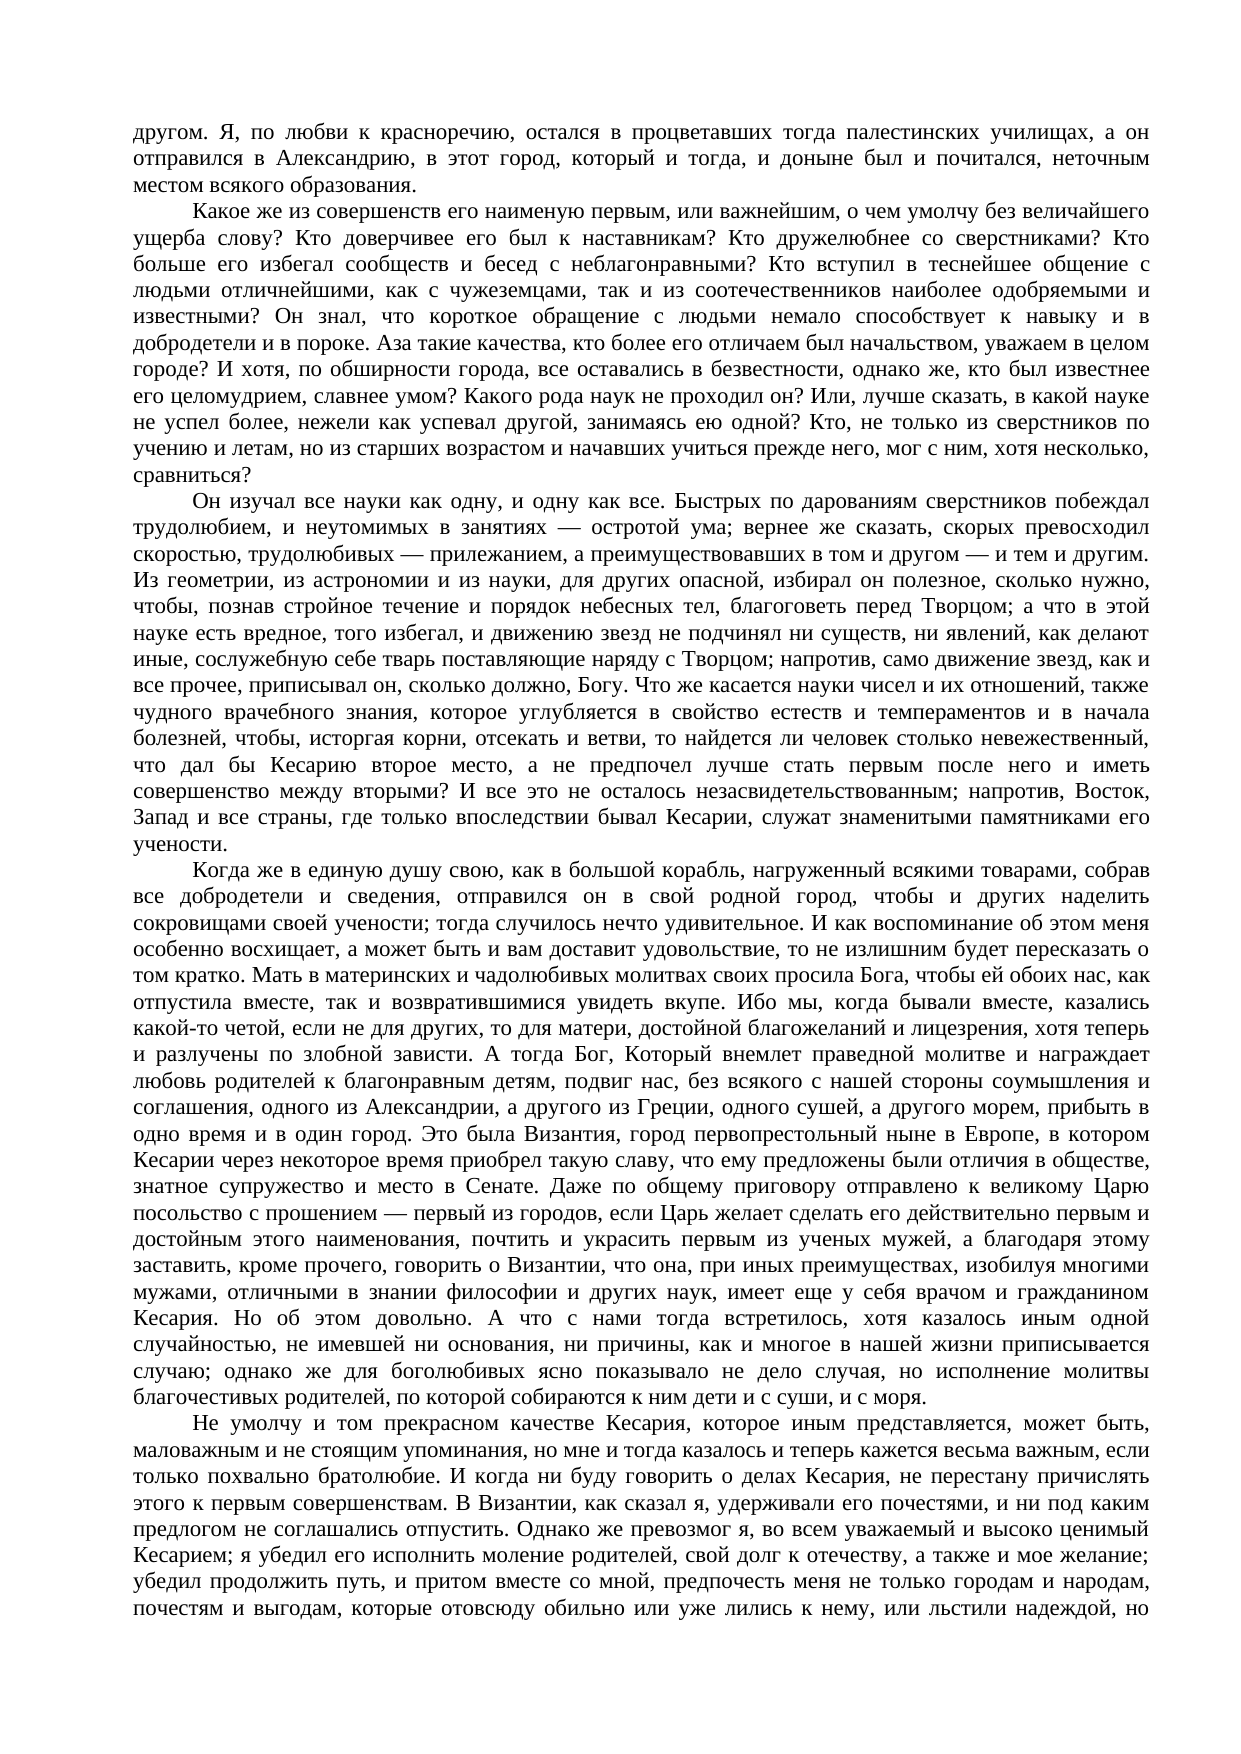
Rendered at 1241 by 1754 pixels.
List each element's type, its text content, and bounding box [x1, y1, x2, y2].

text Какое же из совершенств его наименую первым, или важнейшим, о чем умолчу без величайшего ущерба слову? Кто доверчивее его был к наставникам? Кто дружелюбнее со сверстниками? Кто больше его избегал сообществ и бесед с неблагонравными? Кто вступил в теснейшее общение с людьми отличнейшими, как с чужеземцами, так и из соотечественников наиболее одобряемыми и известными? Он знал, что короткое обращение с людьми немало способствует к навыку и в добродетели и в пороке. Аза такие качества, кто более его отличаем был начальством, уважаем в целом городе? И хотя, по обширности города, все оставались в безвестности, однако же, кто был известнее его целомудрием, славнее умом? Какого рода наук не проходил он? Или, лучше сказать, в какой науке не успел более, нежели как успевал другой, занимаясь ею одной? Кто, не только из сверстников по учению и летам, но из старших возрастом и начавших учиться прежде него, мог с ним, хотя несколько, сравниться? [133, 197, 1152, 487]
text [133, 1409, 1152, 1620]
text Он изучал все науки как одну, и одну как все. Быстрых по дарованиям сверстников побеждал трудолюбием, и неутомимых в занятиях — остротой ума; вернее же сказать, скорых превосходил скоростью, трудолюбивых — прилежанием, а преимуществовавших в том и другом — и тем и другим. Из геометрии, из астрономии и из науки, для других опасной, избирал он полезное, сколько нужно, чтобы, познав стройное течение и порядок небесных тел, благоговеть перед Творцом; а что в этой науке есть вредное, того избегал, и движению звезд не подчинял ни существ, ни явлений, как делают иные, сослужебную себе тварь поставляющие наряду с Творцом; напротив, само движение звезд, как и все прочее, приписывал он, сколько должно, Богу. Что же касается науки чисел и их отношений, также чудного врачебного знания, которое углубляется в свойство естеств и темпераментов и в начала болезней, чтобы, исторгая корни, отсекать и ветви, то найдется ли человек столько невежественный, что дал бы Кесарию второе место, а не предпочел лучше стать первым после него и иметь совершенство между вторыми? И все это не осталось незасвидетельствованным; напротив, Восток, Запад и все страны, где только впоследствии бывал Кесарии, служат знаменитыми памятниками его учености. [133, 487, 1152, 856]
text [133, 118, 1152, 197]
text Когда же в единую душу свою, как в большой корабль, нагруженный всякими товарами, собрав все добродетели и сведения, отправился он в свой родной город, чтобы и других наделить сокровищами своей учености; тогда случилось нечто удивительное. И как воспоминание об этом меня особенно восхищает, а может быть и вам доставит удовольствие, то не излишним будет пересказать о том кратко. Мать в материнских и чадолюбивых молитвах своих просила Бога, чтобы ей обоих нас, как отпустила вместе, так и возвратившимися увидеть вкупе. Ибо мы, когда бывали вместе, казались какой-то четой, если не для других, то для матери, достойной благожеланий и лицезрения, хотя теперь и разлучены по злобной зависти. А тогда Бог, Который внемлет праведной молитве и награждает любовь родителей к благонравным детям, подвиг нас, без всякого с нашей стороны соумышления и соглашения, одного из Александрии, а другого из Греции, одного сушей, а другого морем, прибыть в одно время и в один город. Это была Византия, город первопрестольный ныне в Европе, в котором Кесарии через некоторое время приобрел такую славу, что ему предложены были отличия в обществе, знатное супружество и место в Сенате. Даже по общему приговору отправлено к великому Царю посольство с прошением — первый из городов, если Царь желает сделать его действительно первым и достойным этого наименования, почтить и украсить первым из ученых мужей, а благодаря этому заставить, кроме прочего, говорить о Византии, что она, при иных преимуществах, изобилуя многими мужами, отличными в знании философии и других наук, имеет еще у себя врачом и гражданином Кесария. Но об этом довольно. А что с нами тогда встретилось, хотя казалось иным одной случайностью, не имевшей ни основания, ни причины, как и многое в нашей жизни приписывается случаю; однако же для боголюбивых ясно показывало не дело случая, но исполнение молитвы благочестивых родителей, по которой собираются к ним дети и с суши, и с моря. [133, 856, 1152, 1409]
